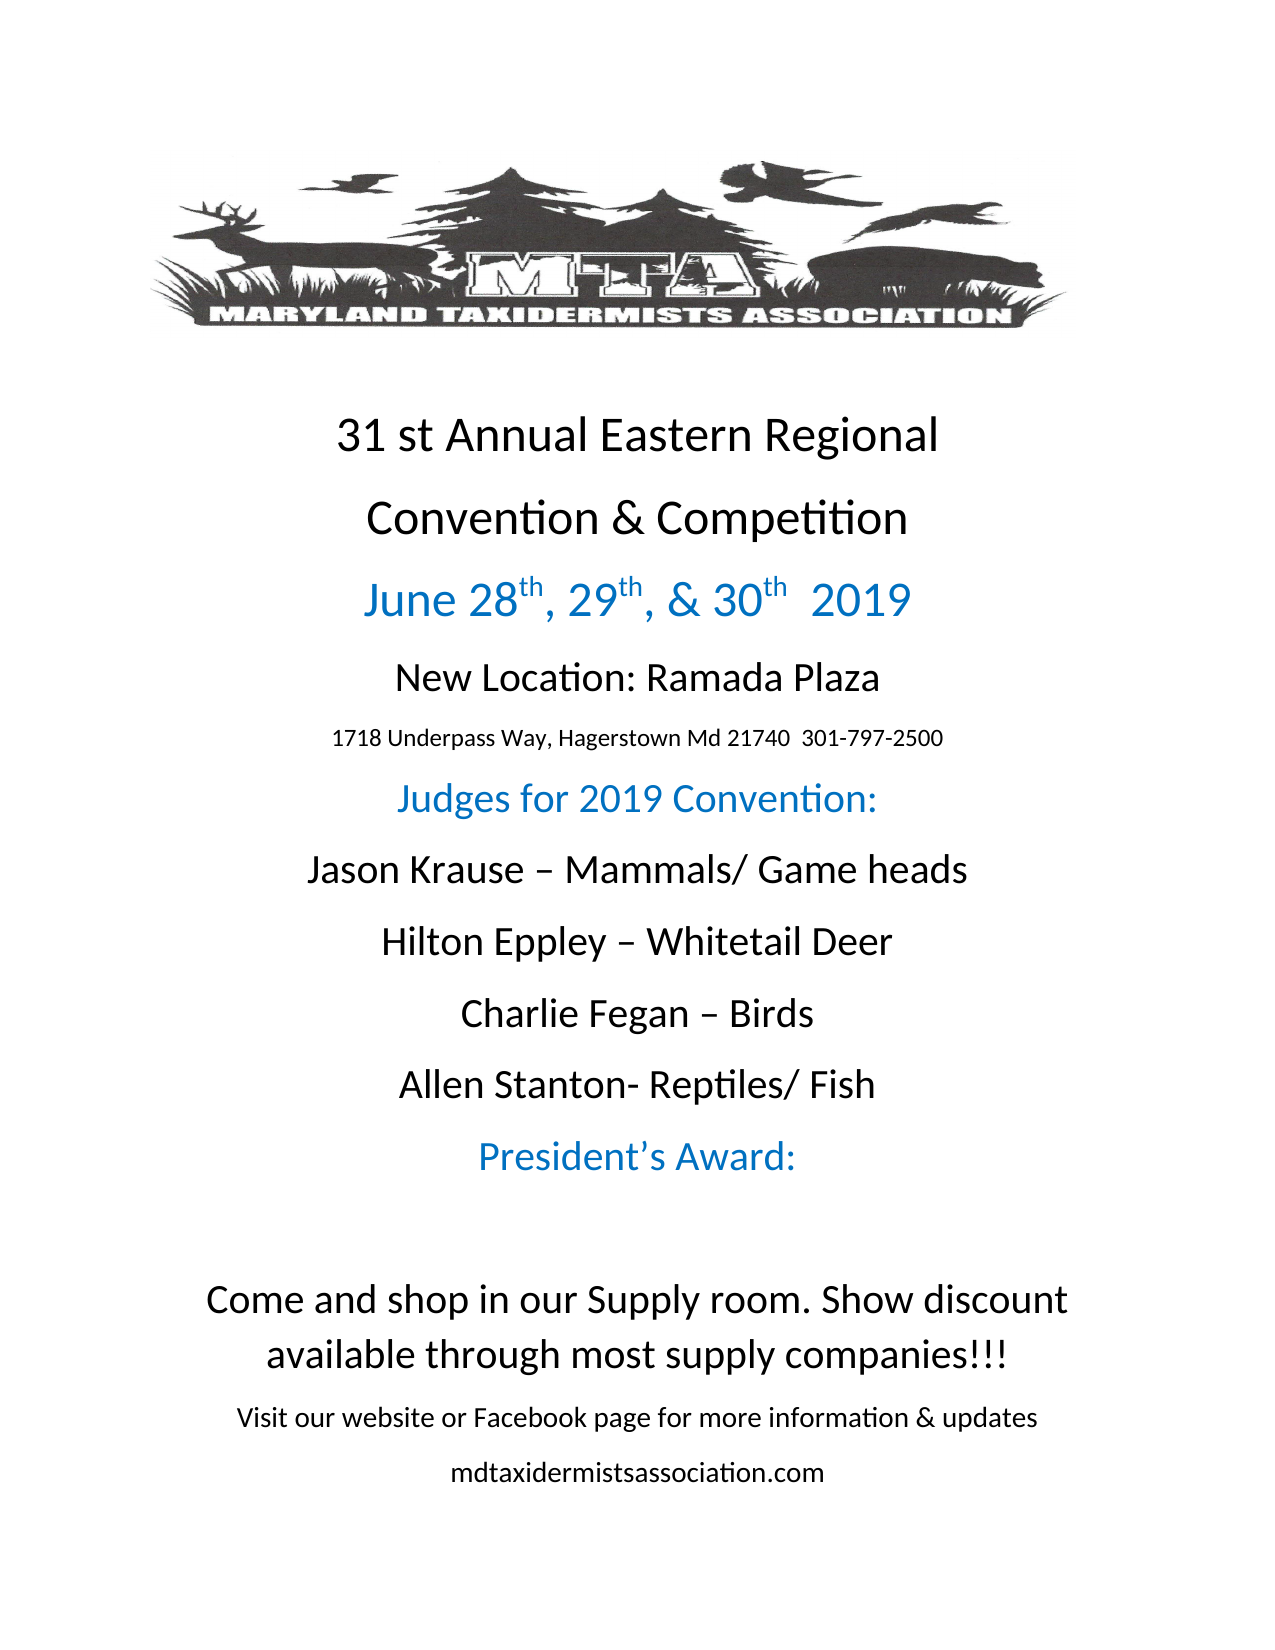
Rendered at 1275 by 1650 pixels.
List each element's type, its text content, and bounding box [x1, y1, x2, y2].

text Charlie Fegan – Birds [150, 987, 1125, 1037]
text Come and shop in our Supply room. Show discount available through most supply companies!!! [150, 1273, 1125, 1378]
text Convention & Competition [150, 486, 1125, 547]
text Judges for 2019 Convention: [150, 772, 1125, 823]
text Hilton Eppley – Whitetail Deer [150, 915, 1125, 966]
text 1718 Underpass Way, Hagerstown Md 21740 301-797-2500 [150, 722, 1125, 753]
text June 28th, 29th, & 30th 2019 [150, 568, 1125, 629]
text mdtaxidermistsassociation.com [150, 1454, 1125, 1490]
text President’s Award: [150, 1130, 1125, 1181]
text Allen Stanton- Reptiles/ Fish [150, 1058, 1125, 1109]
text Visit our website or Facebook page for more information & updates [150, 1399, 1125, 1435]
text New Location: Ramada Plaza [150, 651, 1125, 702]
text 31 st Annual Eastern Regional [150, 403, 1125, 464]
text Jason Krause – Mammals/ Game heads [150, 843, 1125, 894]
